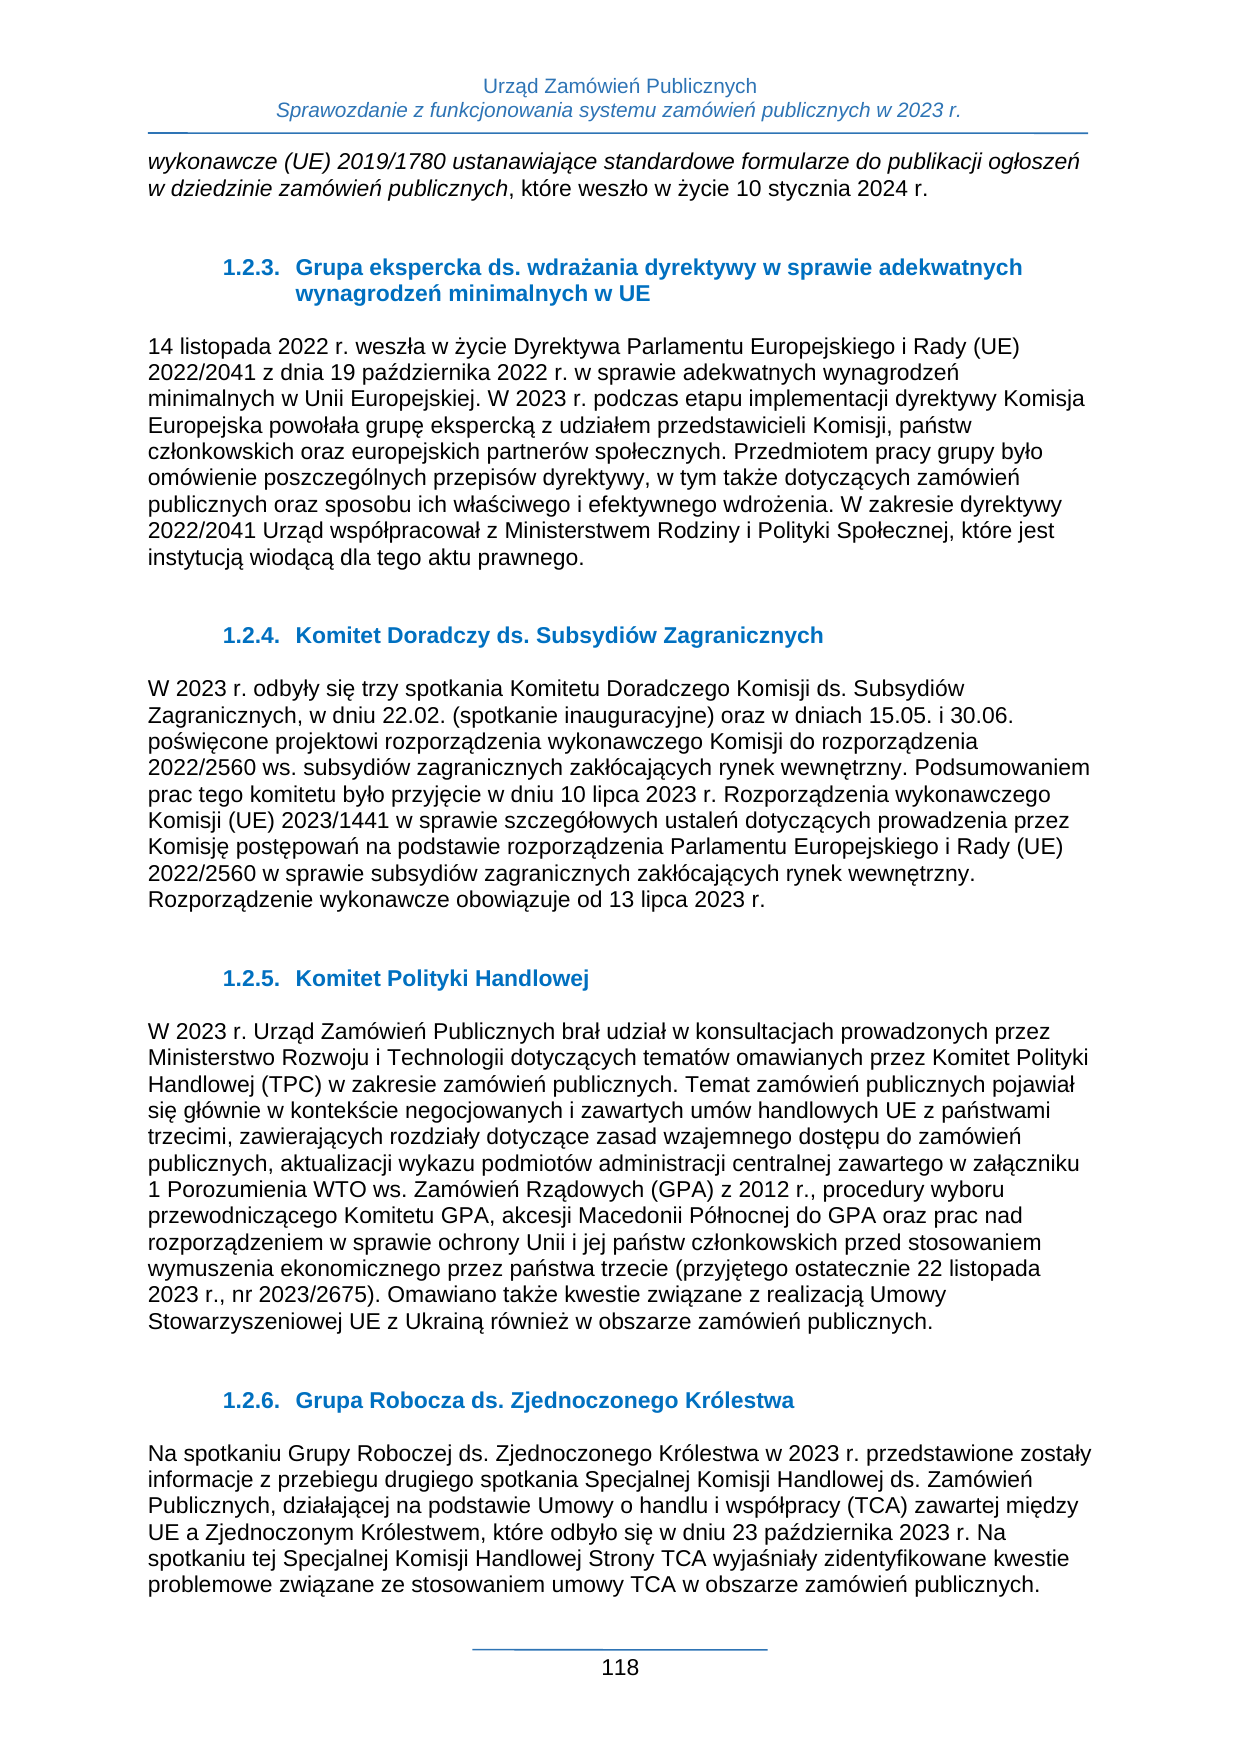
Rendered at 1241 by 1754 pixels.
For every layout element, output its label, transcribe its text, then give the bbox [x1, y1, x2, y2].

text 14 listopada 2022 r. weszła w życie Dyrektywa Parlamentu Europejskiego i Rady (UE) 2022/2041 z dnia 19 października 2022 r. w sprawie adekwatnych wynagrodzeń minimalnych w Unii Europejskiej. W 2023 r. podczas etapu implementacji dyrektywy Komisja Europejska powołała grupę ekspercką z udziałem przedstawicieli Komisji, państw członkowskich oraz europejskich partnerów społecznych. Przedmiotem pracy grupy było omówienie poszczególnych przepisów dyrektywy, w tym także dotyczących zamówień publicznych oraz sposobu ich właściwego i efektywnego wdrożenia. W zakresie dyrektywy 2022/2041 Urząd współpracował z Ministerstwem Rodziny i Polityki Społecznej, które jest instytucją wiodącą dla tego aktu prawnego. [148, 333, 1092, 570]
text W 2023 r. Urząd Zamówień Publicznych brał udział w konsultacjach prowadzonych przez Ministerstwo Rozwoju i Technologii dotyczących tematów omawianych przez Komitet Polityki Handlowej (TPC) w zakresie zamówień publicznych. Temat zamówień publicznych pojawiał się głównie w kontekście negocjowanych i zawartych umów handlowych UE z państwami trzecimi, zawierających rozdziały dotyczące zasad wzajemnego dostępu do zamówień publicznych, aktualizacji wykazu podmiotów administracji centralnej zawartego w załączniku 1 Porozumienia WTO ws. Zamówień Rządowych (GPA) z 2012 r., procedury wyboru przewodniczącego Komitetu GPA, akcesji Macedonii Północnej do GPA oraz prac nad rozporządzeniem w sprawie ochrony Unii i jej państw członkowskich przed stosowaniem wymuszenia ekonomicznego przez państwa trzecie (przyjętego ostatecznie 22 listopada 2023 r., nr 2023/2675). Omawiano także kwestie związane z realizacją Umowy Stowarzyszeniowej UE z Ukrainą również w obszarze zamówień publicznych. [148, 1018, 1092, 1334]
list Grupa ekspercka ds. wdrażania dyrektywy w sprawie adekwatnych wynagrodzeń minimalnych w UE [223, 253, 1092, 306]
list Komitet Polityki Handlowej [223, 965, 1092, 991]
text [148, 148, 1092, 201]
list Grupa Robocza ds. Zjednoczonego Królestwa [223, 1387, 1092, 1413]
list Komitet Doradczy ds. Subsydiów Zagranicznych [223, 622, 1092, 649]
text W 2023 r. odbyły się trzy spotkania Komitetu Doradczego Komisji ds. Subsydiów Zagranicznych, w dniu 22.02. (spotkanie inauguracyjne) oraz w dniach 15.05. i 30.06. poświęcone projektowi rozporządzenia wykonawczego Komisji do rozporządzenia 2022/2560 ws. subsydiów zagranicznych zakłócających rynek wewnętrzny. Podsumowaniem prac tego komitetu było przyjęcie w dniu 10 lipca 2023 r. Rozporządzenia wykonawczego Komisji (UE) 2023/1441 w sprawie szczegółowych ustaleń dotyczących prowadzenia przez Komisję postępowań na podstawie rozporządzenia Parlamentu Europejskiego i Rady (UE) 2022/2560 w sprawie subsydiów zagranicznych zakłócających rynek wewnętrzny. Rozporządzenie wykonawcze obowiązuje od 13 lipca 2023 r. [148, 675, 1092, 912]
text Na spotkaniu Grupy Roboczej ds. Zjednoczonego Królestwa w 2023 r. przedstawione zostały informacje z przebiegu drugiego spotkania Specjalnej Komisji Handlowej ds. Zamówień Publicznych, działającej na podstawie Umowy o handlu i współpracy (TCA) zawartej między UE a Zjednoczonym Królestwem, które odbyło się w dniu 23 października 2023 r. Na spotkaniu tej Specjalnej Komisji Handlowej Strony TCA wyjaśniały zidentyfikowane kwestie problemowe związane ze stosowaniem umowy TCA w obszarze zamówień publicznych. [148, 1439, 1092, 1598]
